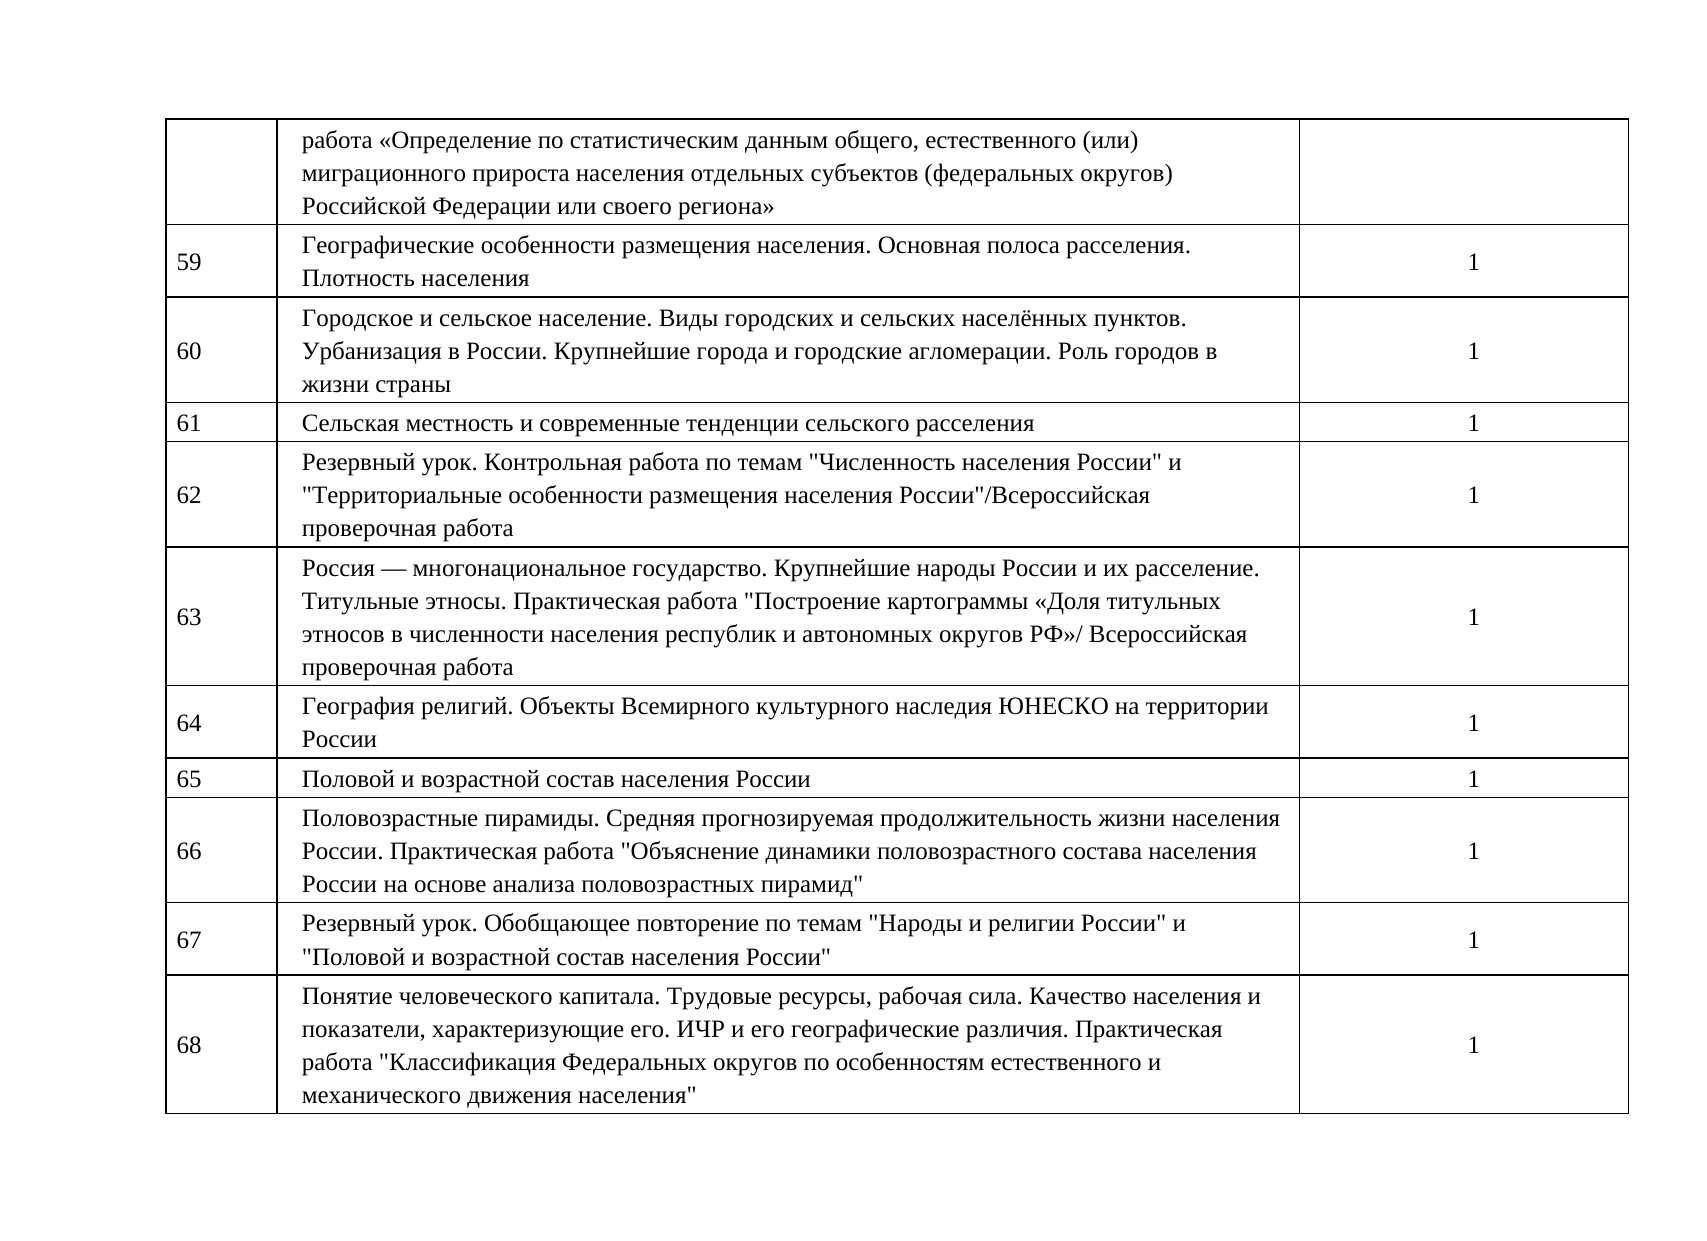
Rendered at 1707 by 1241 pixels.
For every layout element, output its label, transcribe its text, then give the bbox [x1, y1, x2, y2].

table_cell 1 [1300, 120, 1628, 223]
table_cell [278, 120, 1299, 223]
table_cell 68 [167, 976, 276, 1113]
table_cell 67 [167, 903, 276, 974]
table_cell 1 [1300, 686, 1628, 757]
table_cell Географические особенности размещения населения. Основная полоса расселения. Плотность населения [278, 225, 1299, 296]
table_cell 1 [1300, 442, 1628, 546]
table_cell Сельская местность и современные тенденции сельского расселения [278, 403, 1299, 441]
table_cell 1 [1300, 903, 1628, 974]
table_cell Россия — многонациональное государство. Крупнейшие народы России и их расселение. Титульные этносы. Практическая работа "Построение картограммы «Доля титульных этносов в численности населения республик и автономных округов РФ»/ Всероссийская проверочная работа [278, 548, 1299, 684]
table_cell 1 [1300, 403, 1628, 441]
table_cell 1 [1300, 798, 1628, 902]
table_cell 1 [1300, 759, 1628, 796]
table_cell География религий. Объекты Всемирного культурного наследия ЮНЕСКО на территории России [278, 686, 1299, 757]
table_cell Половой и возрастной состав населения России [278, 759, 1299, 796]
table_cell Резервный урок. Контрольная работа по темам "Численность населения России" и "Территориальные особенности размещения населения России"/Всероссийская проверочная работа [278, 442, 1299, 546]
table_cell 58 [167, 120, 276, 223]
table_cell 60 [167, 298, 276, 401]
table_cell Понятие человеческого капитала. Трудовые ресурсы, рабочая сила. Качество населения и показатели, характеризующие его. ИЧР и его географические различия. Практическая работа "Классификация Федеральных округов по особенностям естественного и механического движения населения" [278, 976, 1299, 1113]
table_cell 61 [167, 403, 276, 441]
table_cell 1 [1300, 548, 1628, 684]
table_cell 1 [1300, 225, 1628, 296]
table_cell 1 [1300, 976, 1628, 1113]
table_cell 1 [1300, 298, 1628, 401]
table_cell 66 [167, 798, 276, 902]
table_cell 64 [167, 686, 276, 757]
table_cell Половозрастные пирамиды. Средняя прогнозируемая продолжительность жизни населения России. Практическая работа "Объяснение динамики половозрастного состава населения России на основе анализа половозрастных пирамид" [278, 798, 1299, 902]
table_cell 63 [167, 548, 276, 684]
table_cell 65 [167, 759, 276, 796]
table_cell 59 [167, 225, 276, 296]
table_cell Резервный урок. Обобщающее повторение по темам "Народы и религии России" и "Половой и возрастной состав населения России" [278, 903, 1299, 974]
table_cell Городское и сельское население. Виды городских и сельских населённых пунктов. Урбанизация в России. Крупнейшие города и городские агломерации. Роль городов в жизни страны [278, 298, 1299, 401]
table_cell 62 [167, 442, 276, 546]
